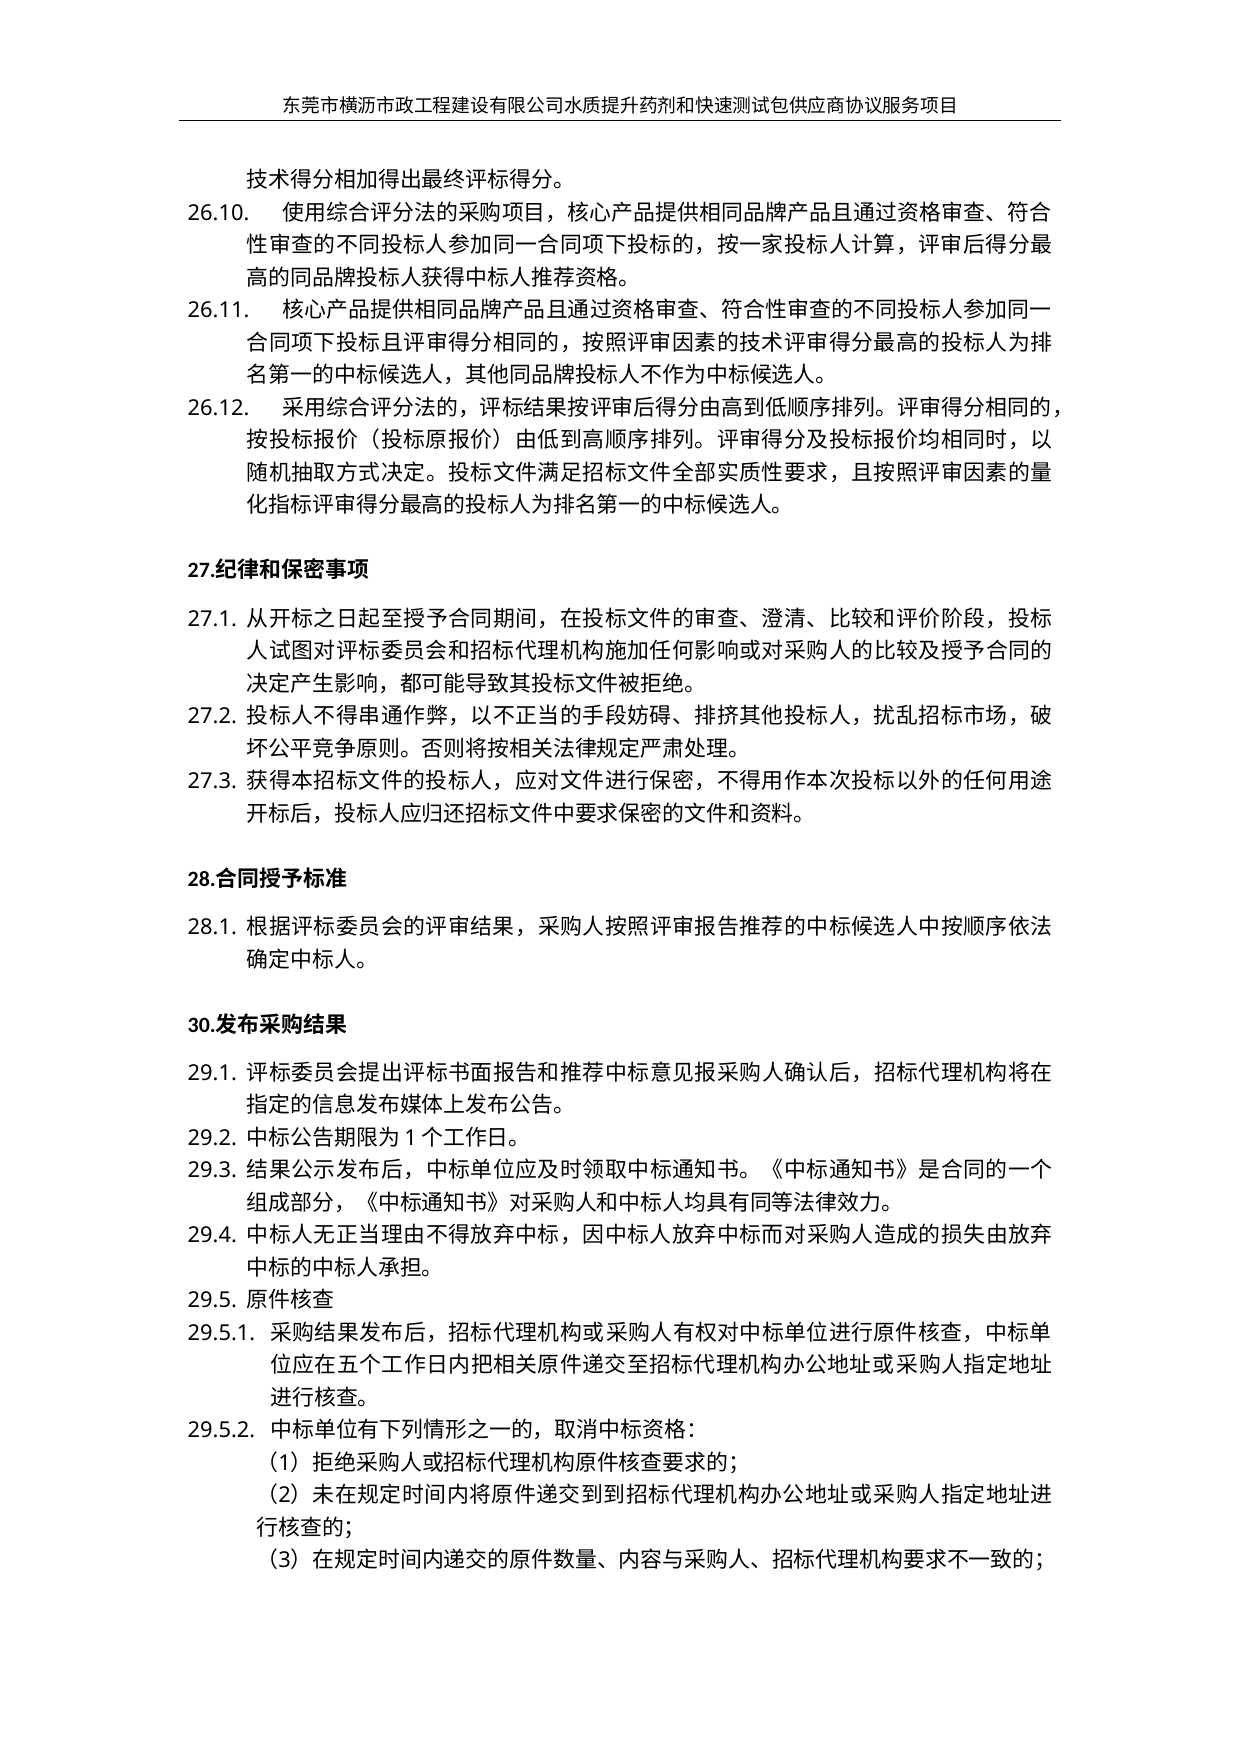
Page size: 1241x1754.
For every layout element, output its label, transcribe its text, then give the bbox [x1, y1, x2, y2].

list 使用综合评分法的采购项目，核心产品提供相同品牌产品且通过资格审查、符合性审查的不同投标人参加同一合同项下投标的，按一家投标人计算，评审后得分最高的同品牌投标人获得中标人推荐资格。 [187, 194, 1053, 292]
list 采用综合评分法的，评标结果按评审后得分由高到低顺序排列。评审得分相同的，按投标报价（投标原报价）由低到高顺序排列。评审得分及投标报价均相同时，以随机抽取方式决定。投标文件满足招标文件全部实质性要求，且按照评审因素的量化指标评审得分最高的投标人为排名第一的中标候选人。 [187, 389, 1053, 519]
list 拒绝采购人或招标代理机构原件核查要求的； [256, 1444, 1053, 1477]
list 结果公示发布后，中标单位应及时领取中标通知书。《中标通知书》是合同的一个组成部分，《中标通知书》对采购人和中标人均具有同等法律效力。 [187, 1152, 1053, 1217]
list 从开标之日起至授予合同期间，在投标文件的审查、澄清、比较和评价阶段，投标人试图对评标委员会和招标代理机构施加任何影响或对采购人的比较及授予合同的决定产生影响，都可能导致其投标文件被拒绝。 [187, 600, 1053, 698]
list 获得本招标文件的投标人，应对文件进行保密，不得用作本次投标以外的任何用途。开标后，投标人应归还招标文件中要求保密的文件和资料。 [187, 763, 1053, 828]
list 核心产品提供相同品牌产品且通过资格审查、符合性审查的不同投标人参加同一合同项下投标且评审得分相同的，按照评审因素的技术评审得分最高的投标人为排名第一的中标候选人，其他同品牌投标人不作为中标候选人。 [187, 292, 1053, 389]
list 原件核查 [187, 1282, 1053, 1314]
list 根据评标委员会的评审结果，采购人按照评审报告推荐的中标候选人中按顺序依法确定中标人。 [187, 909, 1053, 974]
list 投标人不得串通作弊，以不正当的手段妨碍、排挤其他投标人，扰乱招标市场，破坏公平竞争原则。否则将按相关法律规定严肃处理。 [187, 698, 1053, 763]
list 中标公告期限为1个工作日。 [187, 1119, 1053, 1152]
subtitle 30.发布采购结果 [187, 1006, 1053, 1039]
subtitle 27.纪律和保密事项 [187, 552, 1053, 584]
list 采购结果发布后，招标代理机构或采购人有权对中标单位进行原件核查，中标单位应在五个工作日内把相关原件递交至招标代理机构办公地址或采购人指定地址进行核查。 [187, 1314, 1053, 1412]
list 在规定时间内递交的原件数量、内容与采购人、招标代理机构要求不一致的； [256, 1542, 1053, 1574]
list 未在规定时间内将原件递交到到招标代理机构办公地址或采购人指定地址进行核查的； [256, 1477, 1053, 1542]
list 评标委员会提出评标书面报告和推荐中标意见报采购人确认后，招标代理机构将在指定的信息发布媒体上发布公告。 [187, 1054, 1053, 1119]
list 中标单位有下列情形之一的，取消中标资格： [187, 1412, 1053, 1444]
list 中标人无正当理由不得放弃中标，因中标人放弃中标而对采购人造成的损失由放弃中标的中标人承担。 [187, 1217, 1053, 1282]
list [187, 162, 1053, 194]
subtitle 28.合同授予标准 [187, 860, 1053, 893]
